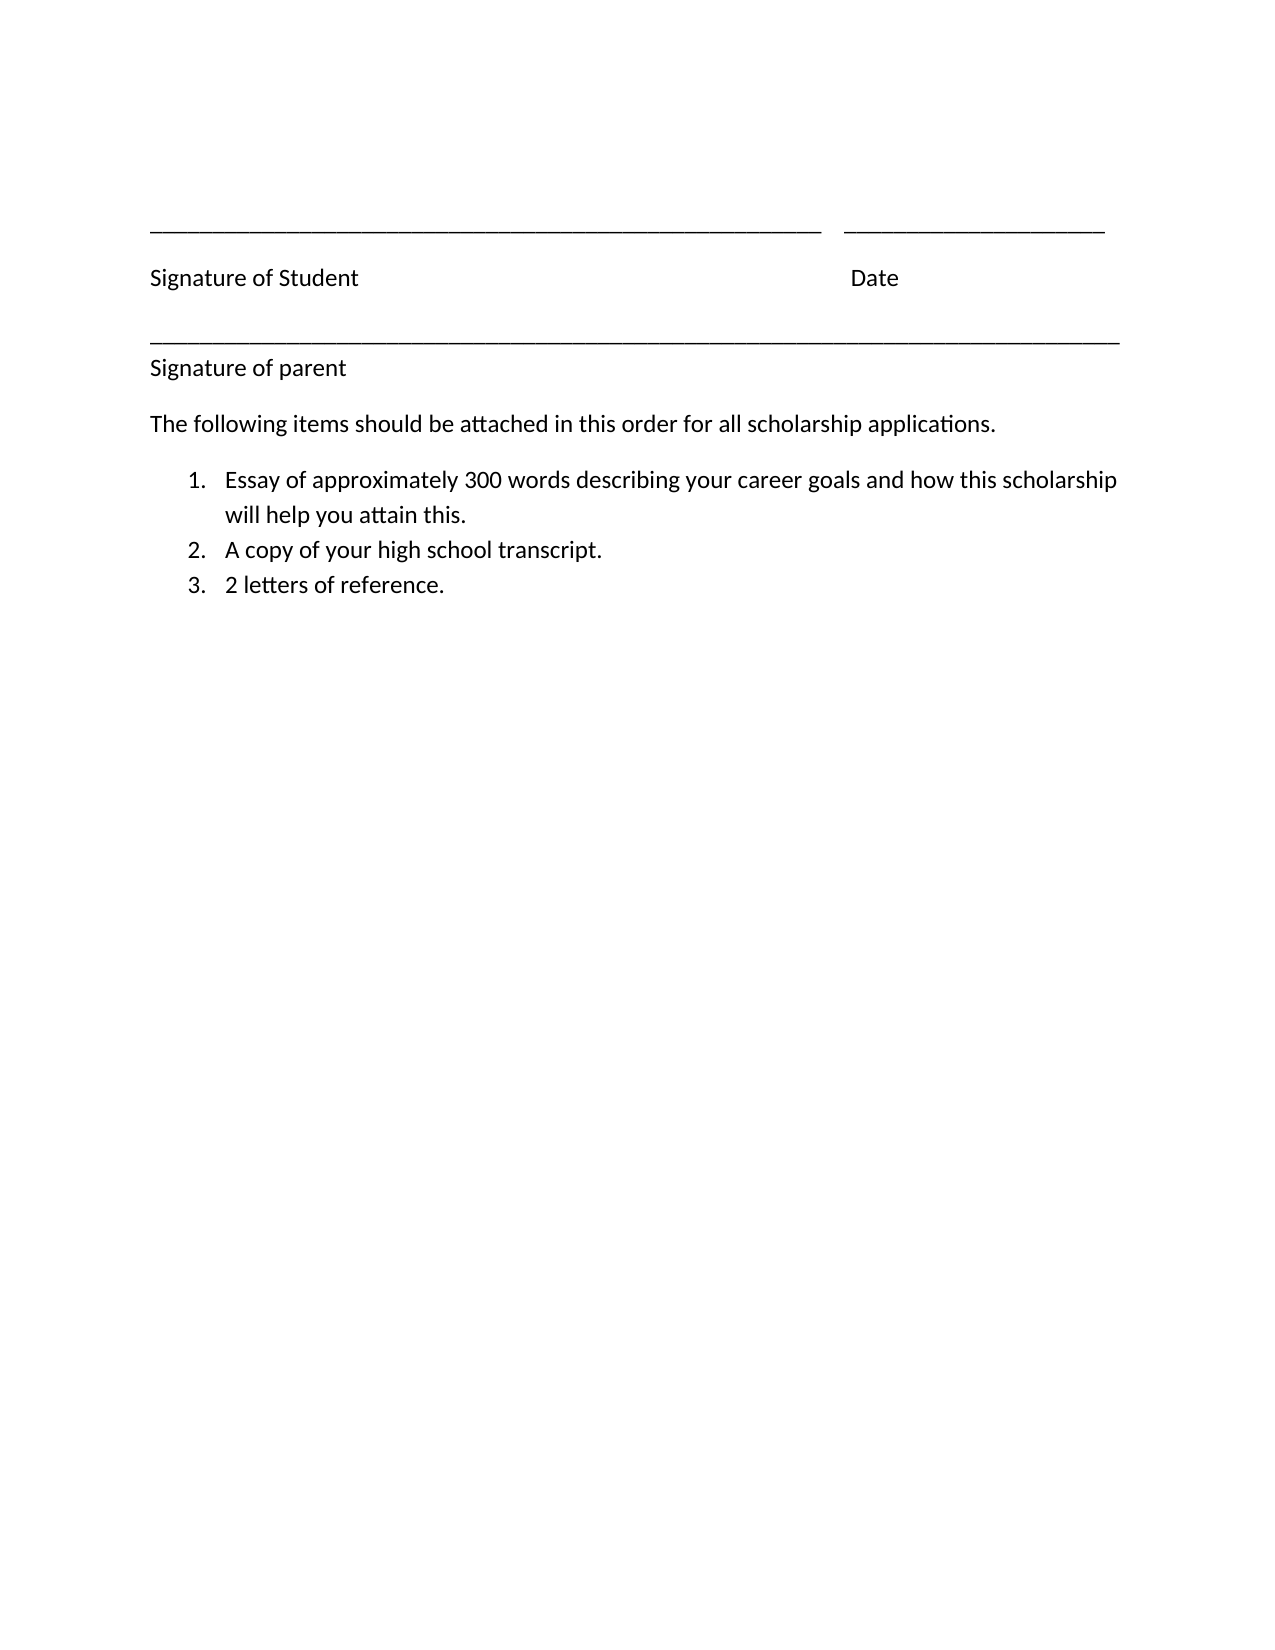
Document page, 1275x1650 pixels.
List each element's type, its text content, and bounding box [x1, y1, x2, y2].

text ______________________________________________________________________________Signature of parent [150, 317, 1125, 383]
list A copy of your high school transcript. [187, 534, 1125, 565]
text Signature of Student Date [150, 262, 1125, 292]
list Essay of approximately 300 words describing your career goals and how this scholarship will help you attain this. [187, 464, 1125, 530]
list 2 letters of reference. [187, 569, 1125, 600]
text The following items should be attached in this order for all scholarship applications. [150, 408, 1125, 439]
text ______________________________________________________ _____________________ [150, 206, 1125, 236]
